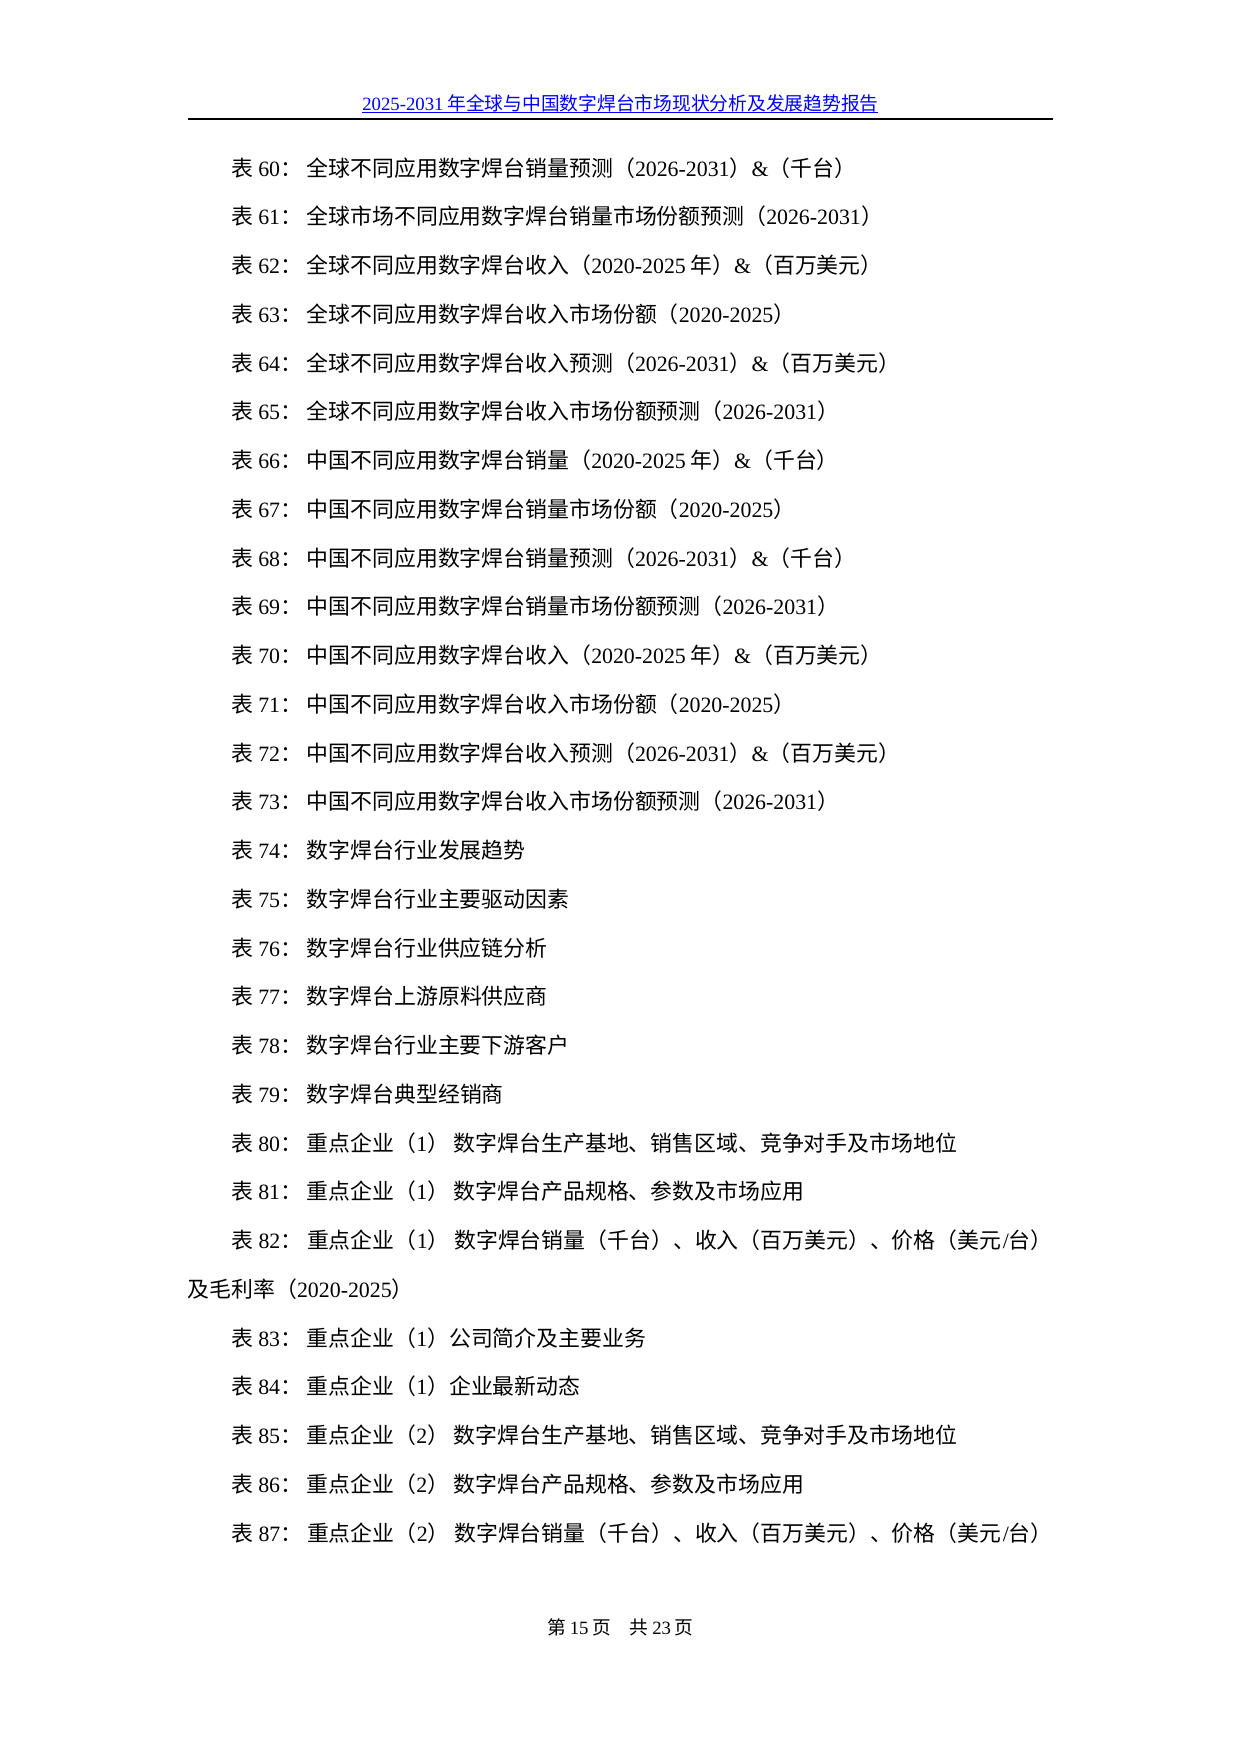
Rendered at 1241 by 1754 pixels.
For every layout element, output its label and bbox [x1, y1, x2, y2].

text [187, 150, 1053, 1548]
